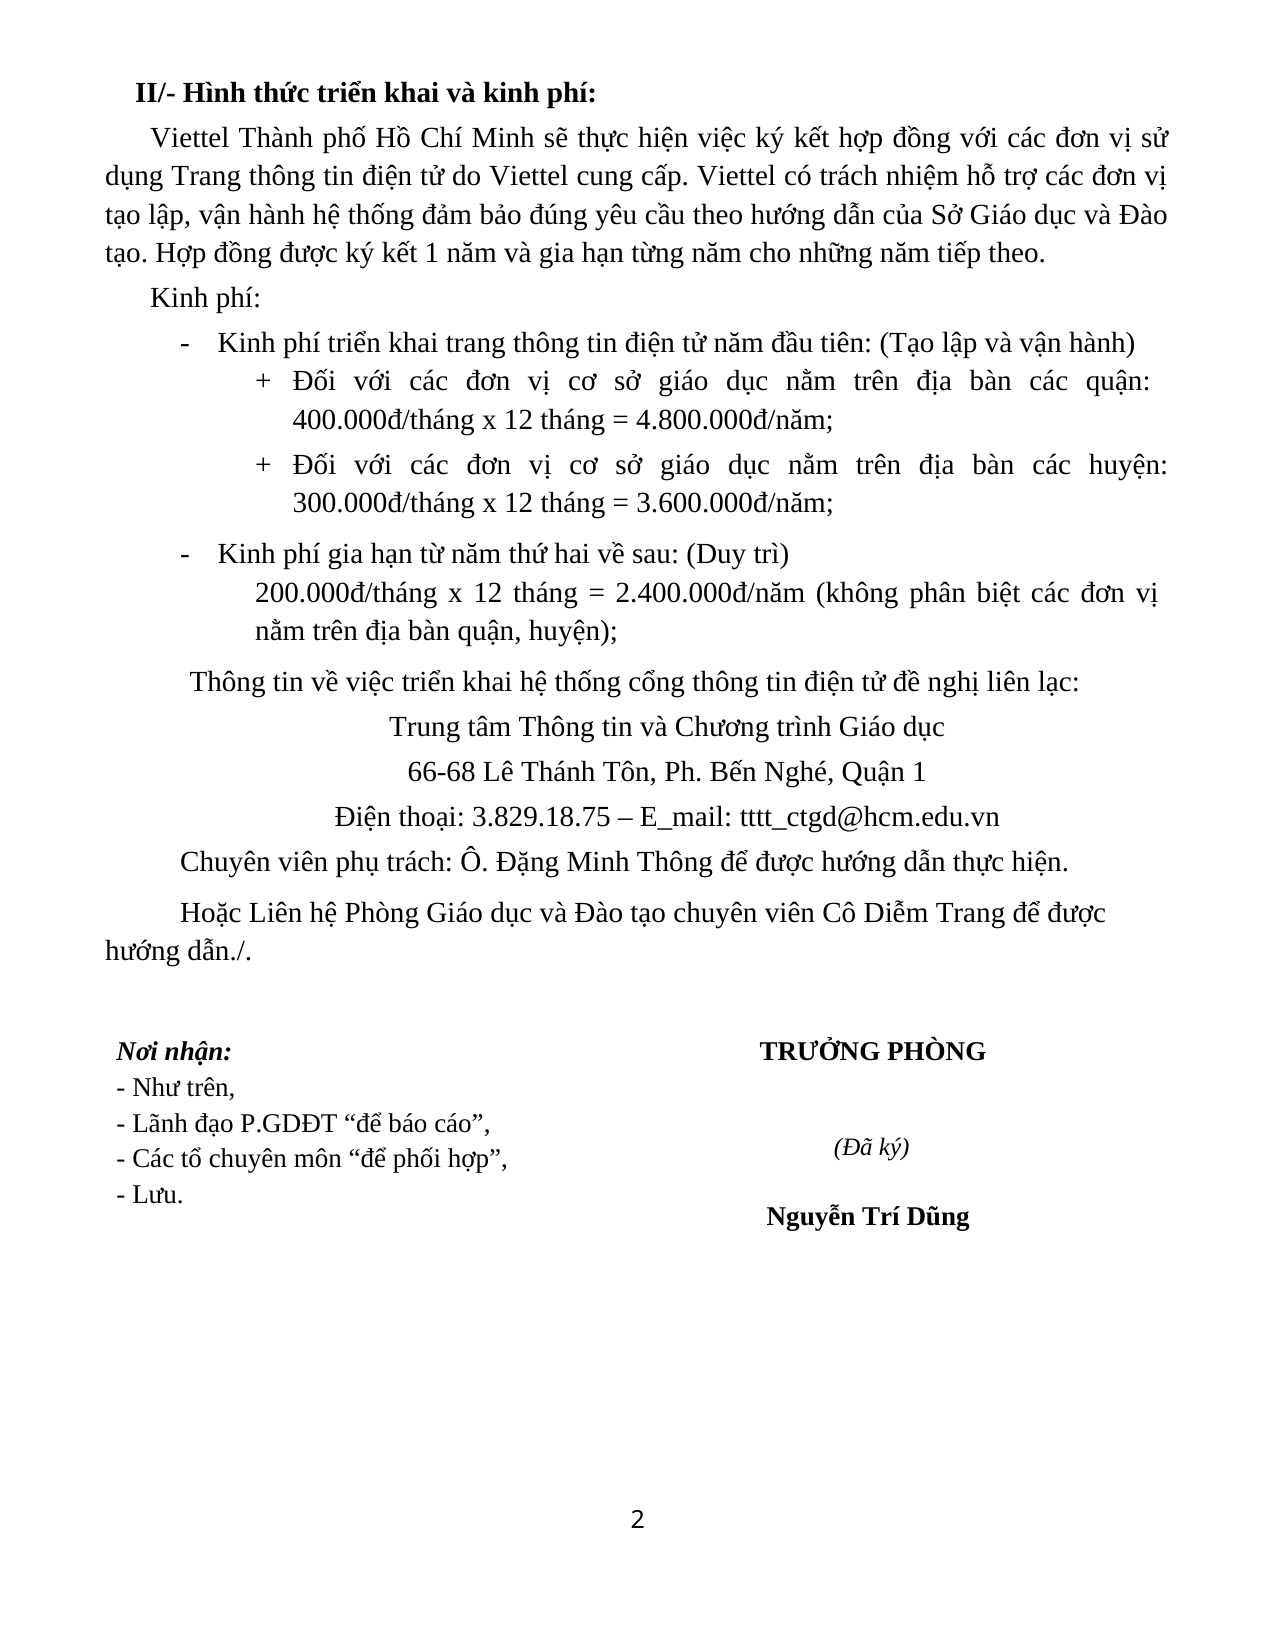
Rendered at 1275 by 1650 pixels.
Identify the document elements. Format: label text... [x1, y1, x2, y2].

text Điện thoại: 3.829.18.75 – E_mail: tttt_ctgd@hcm.edu.vn [105, 799, 1170, 832]
text Trung tâm Thông tin và Chương trình Giáo dục [105, 709, 1170, 743]
table_header Nơi nhận: - Như trên, - Lãnh đạo P.GDĐT “để báo cáo”, - Các tổ chuyên môn “để phối hợp”, - Lưu. [105, 1035, 615, 1237]
list Kinh phí gia hạn từ năm thứ hai về sau: (Duy trì) [180, 536, 1170, 570]
list Đối với các đơn vị cơ sở giáo dục nằm trên địa bàn các quận: 400.000đ/tháng x 12 tháng = 4.800.000đ/năm; [255, 363, 1170, 436]
text 66-68 Lê Thánh Tôn, Ph. Bến Nghé, Quận 1 [105, 754, 1170, 788]
text Viettel Thành phố Hồ Chí Minh sẽ thực hiện việc ký kết hợp đồng với các đơn vị sử dụng Trang thông tin điện tử do Viettel cung cấp. Viettel có trách nhiệm hỗ trợ các đơn vị tạo lập, vận hành hệ thống đảm bảo đúng yêu cầu theo hướng dẫn của Sở Giáo dục và Đào tạo. Hợp đồng được ký kết 1 năm và gia hạn từng năm cho những năm tiếp theo. [105, 120, 1170, 269]
table_header TRƯỞNG PHÒNG (Đã ký) Nguyễn Trí Dũng [615, 1035, 1121, 1237]
text Chuyên viên phụ trách: Ô. Đặng Minh Thông để được hướng dẫn thực hiện. [105, 844, 1170, 877]
list Đối với các đơn vị cơ sở giáo dục nằm trên địa bàn các huyện: 300.000đ/tháng x 12 tháng = 3.600.000đ/năm; [255, 447, 1170, 519]
text Kinh phí: [105, 280, 1170, 314]
list 200.000đ/tháng x 12 tháng = 2.400.000đ/năm (không phân biệt các đơn vị nằm trên địa bàn quận, huyện); [255, 575, 1170, 647]
subtitle II/- Hình thức triển khai và kinh phí: [135, 75, 1170, 108]
text Thông tin về việc triển khai hệ thống cổng thông tin điện tử đề nghị liên lạc: [105, 664, 1170, 698]
text Hoặc Liên hệ Phòng Giáo dục và Đào tạo chuyên viên Cô Diễm Trang để được hướng dẫn./. [105, 895, 1170, 967]
list Kinh phí triển khai trang thông tin điện tử năm đầu tiên: (Tạo lập và vận hành) [180, 325, 1170, 358]
